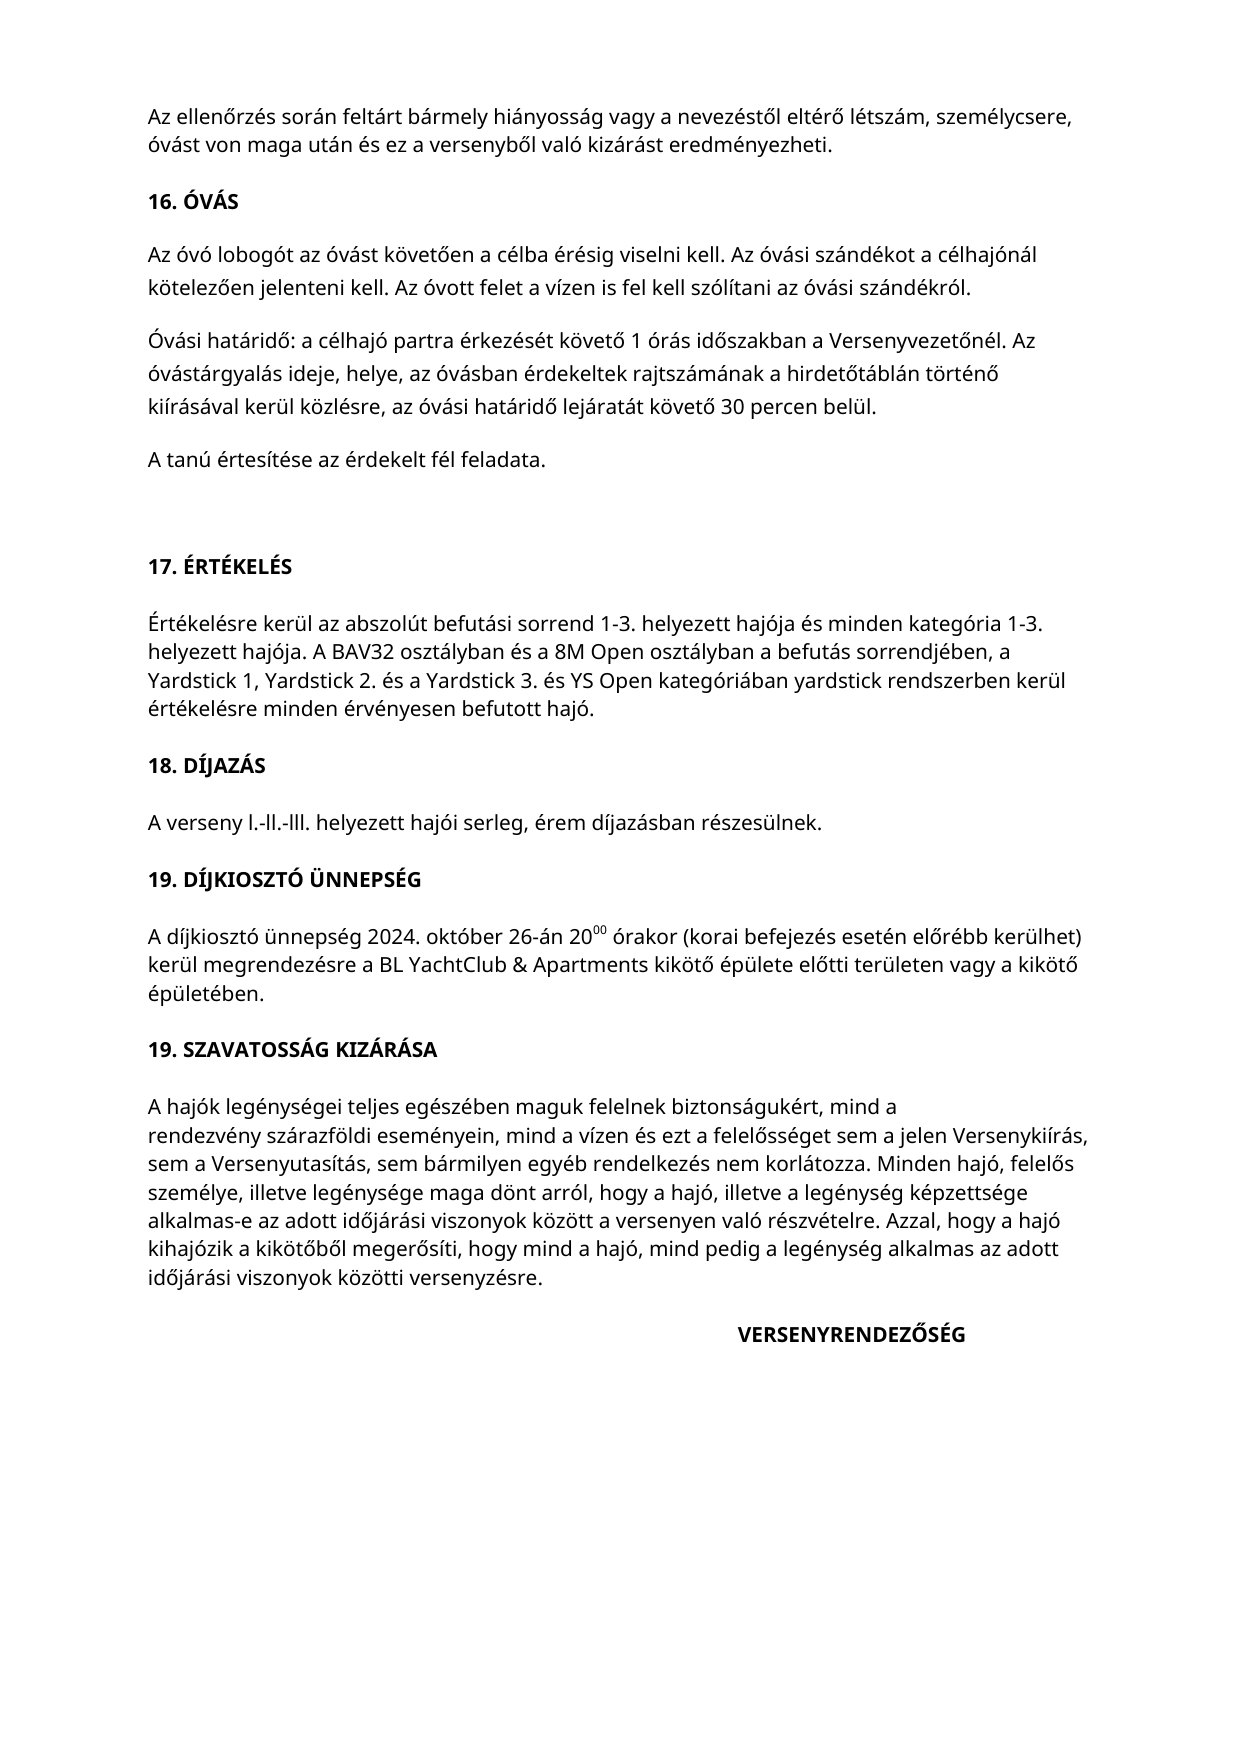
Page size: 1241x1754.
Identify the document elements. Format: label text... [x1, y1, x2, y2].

text VERSENYRENDEZŐSÉG [148, 1320, 1093, 1348]
text 19. DÍJKIOSZTÓ ÜNNEPSÉG [148, 865, 1093, 893]
text A díjkiosztó ünnepség 2024. október 26-án 2000 órakor (korai befejezés esetén előrébb kerülhet) kerül megrendezésre a BL YachtClub & Apartments kikötő épülete előtti területen vagy a kikötő épületében. [148, 922, 1093, 1007]
text A tanú értesítése az érdekelt fél feladata. [148, 445, 1093, 474]
text 19. SZAVATOSSÁG KIZÁRÁSA [148, 1036, 1093, 1064]
text 18. DÍJAZÁS [148, 751, 1093, 779]
text Az óvó lobogót az óvást követően a célba érésig viselni kell. Az óvási szándékot a célhajónál kötelezően jelenteni kell. Az óvott felet a vízen is fel kell szólítani az óvási szándékról. [148, 241, 1093, 302]
text Értékelésre kerül az abszolút befutási sorrend 1-3. helyezett hajója és minden kategória 1-3. helyezett hajója. A BAV32 osztályban és a 8M Open osztályban a befutás sorrendjében, a Yardstick 1, Yardstick 2. és a Yardstick 3. és YS Open kategóriában yardstick rendszerben kerül értékelésre minden érvényesen befutott hajó. [148, 609, 1093, 723]
text Óvási határidő: a célhajó partra érkezését követő 1 órás időszakban a Versenyvezetőnél. Az óvástárgyalás ideje, helye, az óvásban érdekeltek rajtszámának a hirdetőtáblán történő kiírásával kerül közlésre, az óvási határidő lejáratát követő 30 percen belül. [148, 327, 1093, 420]
text 17. ÉRTÉKELÉS [148, 552, 1093, 581]
text rendezvény szárazföldi eseményein, mind a vízen és ezt a felelősséget sem a jelen Versenykiírás, sem a Versenyutasítás, sem bármilyen egyéb rendelkezés nem korlátozza. Minden hajó, felelős személye, illetve legénysége maga dönt arról, hogy a hajó, illetve a legénység képzettsége alkalmas-e az adott időjárási viszonyok között a versenyen való részvételre. Azzal, hogy a hajó kihajózik a kikötőből megerősíti, hogy mind a hajó, mind pedig a legénység alkalmas az adott időjárási viszonyok közötti versenyzésre. [148, 1121, 1093, 1291]
text A hajók legénységei teljes egészében maguk felelnek biztonságukért, mind a [148, 1092, 1093, 1121]
text Az ellenőrzés során feltárt bármely hiányosság vagy a nevezéstől eltérő létszám, személycsere, óvást von maga után és ez a versenyből való kizárást eredményezheti. [148, 102, 1093, 159]
text A verseny l.-ll.-lll. helyezett hajói serleg, érem díjazásban részesülnek. [148, 808, 1093, 836]
text 16. ÓVÁS [148, 187, 1093, 216]
